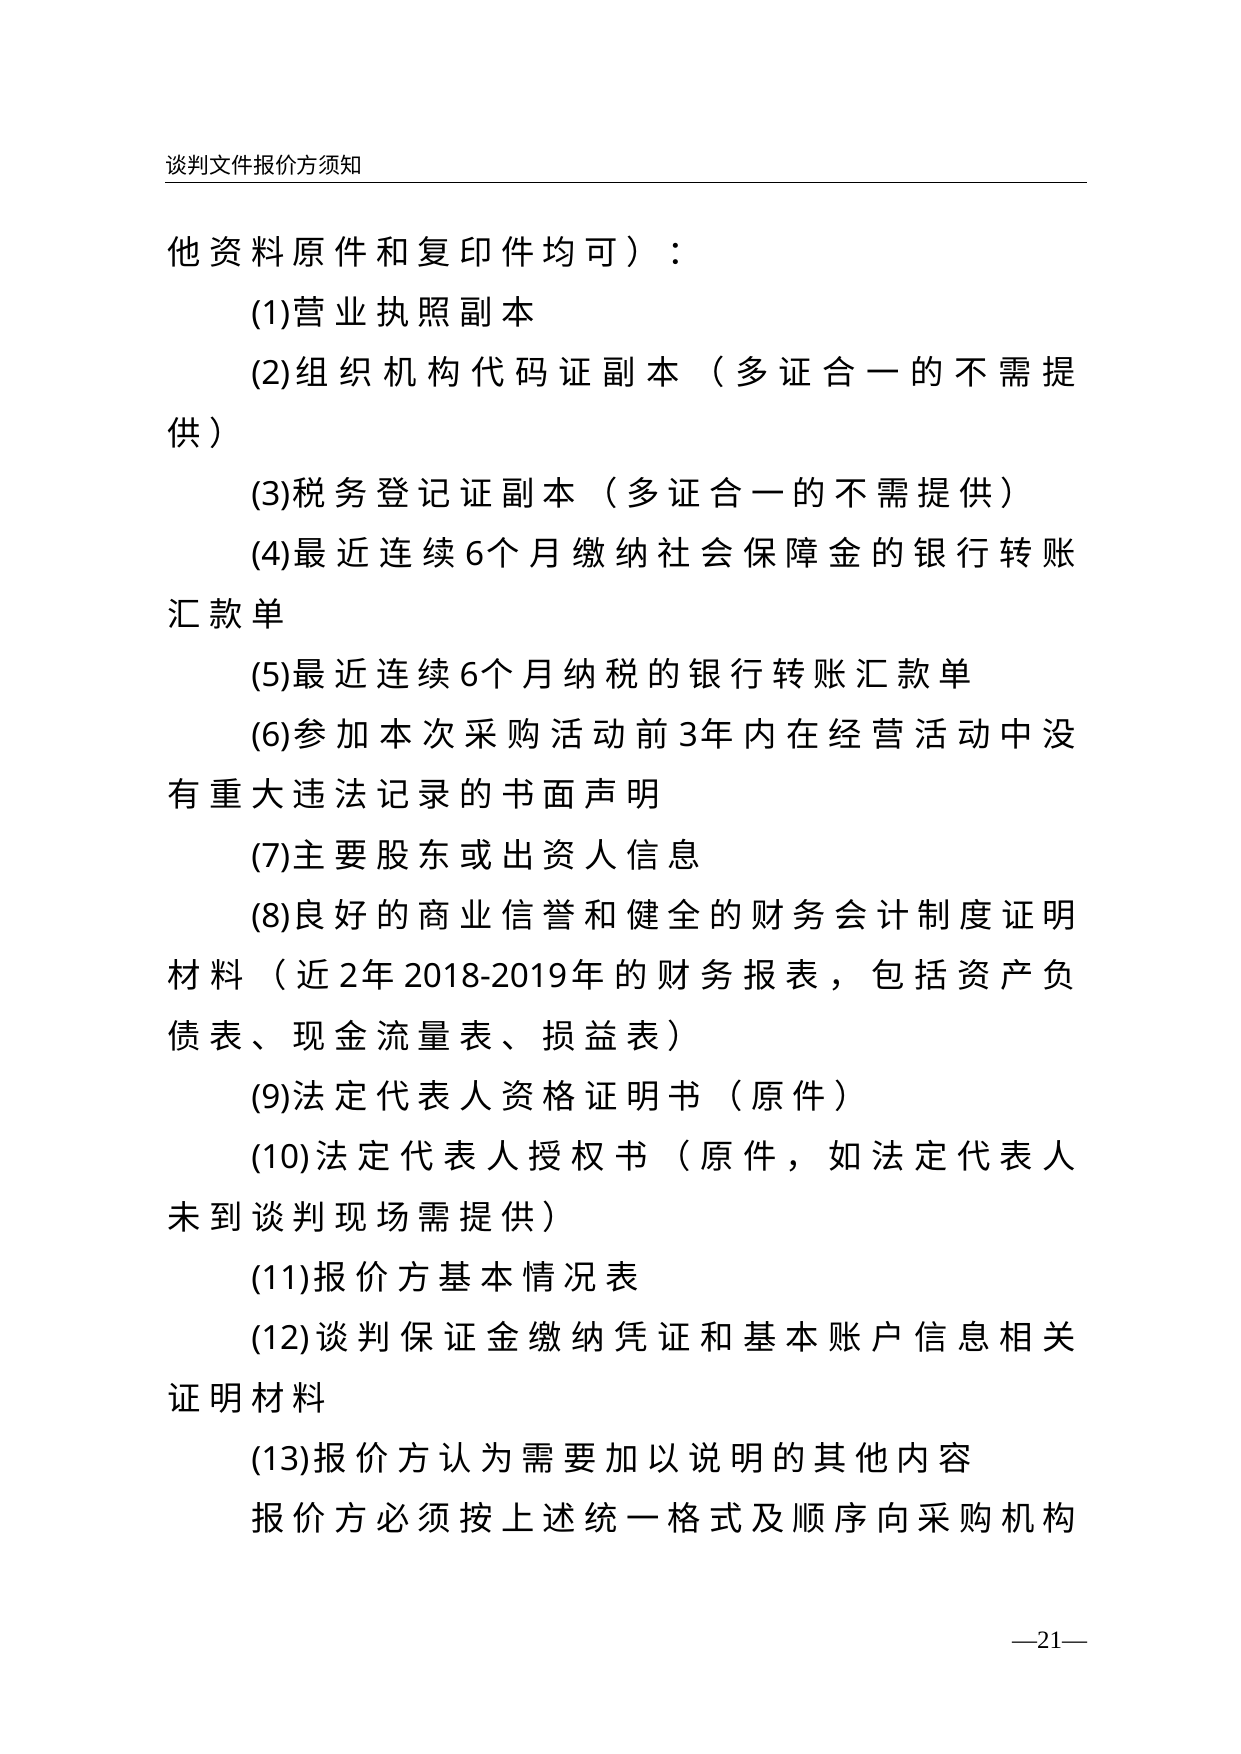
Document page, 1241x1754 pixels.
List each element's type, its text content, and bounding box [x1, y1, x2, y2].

text (7)主要股东或出资人信息 [168, 822, 1084, 883]
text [168, 1486, 1084, 1546]
text (4)最近连续6个月缴纳社会保障金的银行转账汇款单 [168, 521, 1084, 642]
text (9)法定代表人资格证明书（原件） [168, 1064, 1084, 1124]
text (8)良好的商业信誉和健全的财务会计制度证明材料（近2年2018-2019年的财务报表，包括资产负债表、现金流量表、损益表） [168, 883, 1084, 1064]
text (12)谈判保证金缴纳凭证和基本账户信息相关证明材料 [168, 1305, 1084, 1426]
text (2)组织机构代码证副本（多证合一的不需提供） [168, 340, 1084, 461]
text (3)税务登记证副本（多证合一的不需提供） [168, 461, 1084, 521]
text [168, 219, 1084, 280]
text (11)报价方基本情况表 [168, 1245, 1084, 1305]
text (13)报价方认为需要加以说明的其他内容 [168, 1426, 1084, 1486]
text (1)营业执照副本 [168, 280, 1084, 340]
text (5)最近连续6个月纳税的银行转账汇款单 [168, 642, 1084, 702]
text (10)法定代表人授权书（原件，如法定代表人未到谈判现场需提供） [168, 1124, 1084, 1245]
text (6)参加本次采购活动前3年内在经营活动中没有重大违法记录的书面声明 [168, 702, 1084, 822]
